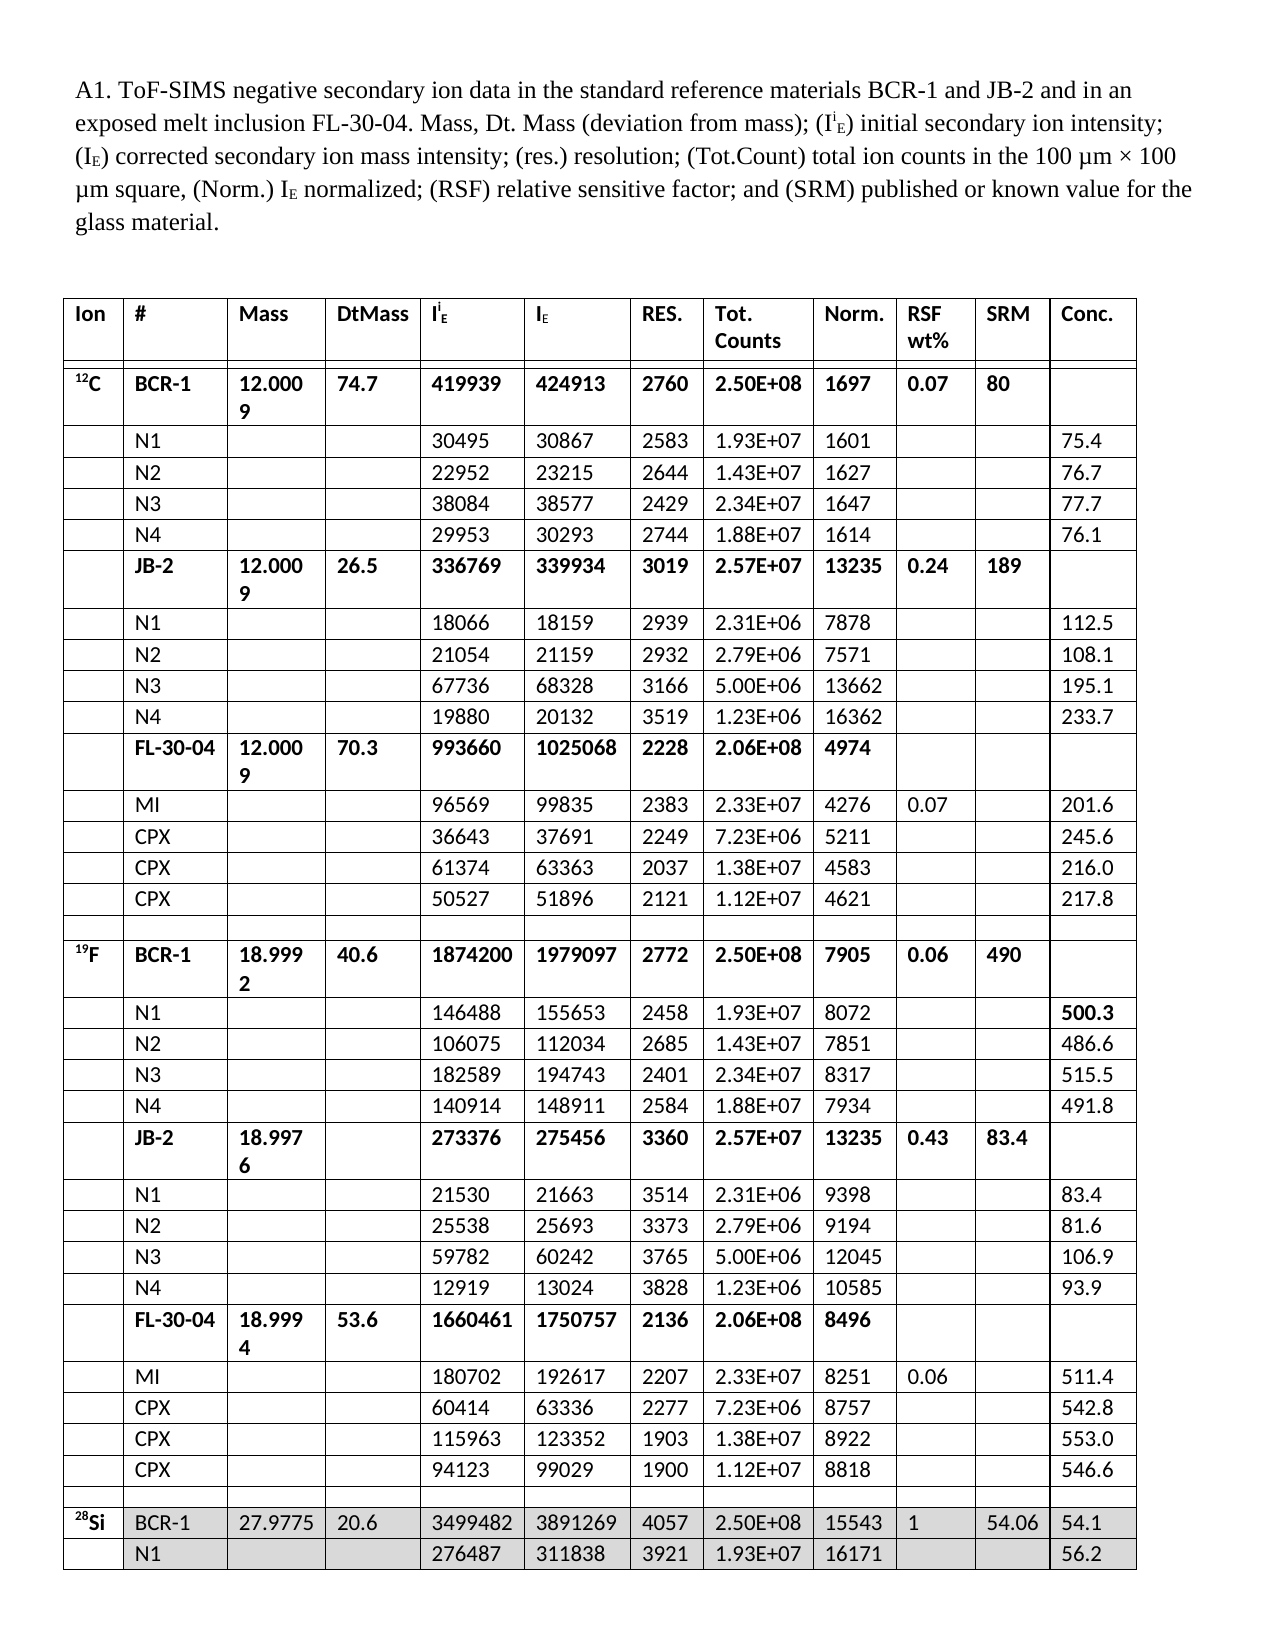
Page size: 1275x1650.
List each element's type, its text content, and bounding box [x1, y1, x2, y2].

table_cell CPX [124, 822, 227, 852]
table_cell 2136 [631, 1305, 703, 1361]
table_cell 8317 [814, 1060, 896, 1090]
table_cell [64, 884, 123, 914]
table_cell 189 [976, 551, 1049, 607]
table_cell 1.88E+07 [704, 520, 813, 550]
table_cell [228, 361, 325, 368]
table_cell [228, 1539, 325, 1569]
table_cell 38577 [525, 489, 630, 519]
table_cell 12919 [421, 1274, 524, 1304]
table_cell [228, 458, 325, 488]
table_cell 486.6 [1051, 1029, 1136, 1059]
table_cell 542.8 [1051, 1393, 1136, 1423]
table_cell 2249 [631, 822, 703, 852]
table_cell 12.0009 [228, 369, 325, 425]
table_cell 60242 [525, 1242, 630, 1272]
table_cell 2383 [631, 791, 703, 821]
table_cell [704, 361, 813, 368]
table_cell [64, 1242, 123, 1272]
table_cell [64, 1456, 123, 1486]
table_cell 2401 [631, 1060, 703, 1090]
table_cell 419939 [421, 369, 524, 425]
table_cell 21663 [525, 1180, 630, 1210]
table_cell N1 [124, 609, 227, 639]
table_cell 1.93E+07 [704, 426, 813, 457]
table_cell [228, 1362, 325, 1392]
table_cell 99835 [525, 791, 630, 821]
table_cell [976, 1456, 1049, 1486]
table_cell 5.00E+06 [704, 1242, 813, 1272]
table_cell 216.0 [1051, 853, 1136, 883]
table_cell [897, 1211, 975, 1241]
table_cell [897, 361, 975, 368]
table_cell FL-30-04 [124, 734, 227, 789]
table_cell 2.33E+07 [704, 1362, 813, 1392]
table_cell 2772 [631, 941, 703, 997]
table_cell 1614 [814, 520, 896, 550]
table_cell [897, 1060, 975, 1090]
table_cell 993660 [421, 734, 524, 789]
table_cell 40.6 [326, 941, 420, 997]
table_cell 1.93E+07 [704, 1539, 813, 1569]
table_cell CPX [124, 884, 227, 914]
table_cell 4583 [814, 853, 896, 883]
table_cell 1697 [814, 369, 896, 425]
table_cell 16362 [814, 702, 896, 732]
table_cell 3514 [631, 1180, 703, 1210]
table_cell [326, 853, 420, 883]
table_cell 2.31E+06 [704, 1180, 813, 1210]
table_cell 21530 [421, 1180, 524, 1210]
table_cell [897, 609, 975, 639]
table_cell [64, 1091, 123, 1122]
table_cell 22952 [421, 458, 524, 488]
table_cell N1 [124, 998, 227, 1028]
table_cell 7934 [814, 1091, 896, 1122]
table_cell [326, 609, 420, 639]
table_cell 276487 [421, 1539, 524, 1569]
table_cell 2458 [631, 998, 703, 1028]
table_cell [64, 702, 123, 732]
table_cell 2932 [631, 640, 703, 670]
table_cell [897, 1393, 975, 1423]
table_cell [228, 489, 325, 519]
table_cell [64, 609, 123, 639]
table_cell [228, 1393, 325, 1423]
table_cell 83.4 [1051, 1180, 1136, 1210]
table_cell 2744 [631, 520, 703, 550]
table_cell [976, 853, 1049, 883]
table_cell [64, 822, 123, 852]
table_cell 9398 [814, 1180, 896, 1210]
table_cell [326, 1362, 420, 1392]
table_cell [897, 734, 975, 789]
table_cell 106.9 [1051, 1242, 1136, 1272]
table_cell [228, 791, 325, 821]
table_cell [326, 1424, 420, 1454]
table_cell [1051, 941, 1136, 997]
table_cell [1051, 916, 1136, 939]
table_cell 13235 [814, 1123, 896, 1179]
table_cell [976, 884, 1049, 914]
table_cell 2.79E+06 [704, 640, 813, 670]
table_cell 20132 [525, 702, 630, 732]
table_cell [814, 361, 896, 368]
table_cell [897, 998, 975, 1028]
table_cell 19F [64, 941, 123, 997]
table_cell 54.1 [1051, 1508, 1136, 1538]
table_cell [228, 520, 325, 550]
table_cell [64, 998, 123, 1028]
table_cell 19880 [421, 702, 524, 732]
table_cell [228, 1060, 325, 1090]
table_cell 2429 [631, 489, 703, 519]
table_cell [228, 1242, 325, 1272]
table_cell 3360 [631, 1123, 703, 1179]
table_cell 54.06 [976, 1508, 1049, 1538]
table_cell [897, 702, 975, 732]
table_cell [976, 822, 1049, 852]
table_cell 233.7 [1051, 702, 1136, 732]
table_cell [631, 1487, 703, 1507]
table_cell [525, 916, 630, 939]
table_cell [64, 1305, 123, 1361]
table_cell [326, 640, 420, 670]
table_cell [1051, 1305, 1136, 1361]
table_cell [124, 1487, 227, 1507]
table_cell 27.9775 [228, 1508, 325, 1538]
table_cell [228, 1029, 325, 1059]
table_cell [897, 1091, 975, 1122]
table_cell [976, 1242, 1049, 1272]
table_cell [976, 702, 1049, 732]
table_cell [326, 1029, 420, 1059]
table_cell 94123 [421, 1456, 524, 1486]
table_cell N2 [124, 1029, 227, 1059]
table_cell 3765 [631, 1242, 703, 1272]
table_cell 13235 [814, 551, 896, 607]
table_cell [976, 791, 1049, 821]
table_cell [64, 1274, 123, 1304]
table_cell [976, 671, 1049, 701]
table_cell 16171 [814, 1539, 896, 1569]
table_cell [326, 1539, 420, 1569]
table_cell [897, 489, 975, 519]
table_cell 13024 [525, 1274, 630, 1304]
table_cell [64, 1211, 123, 1241]
table_cell [64, 640, 123, 670]
table_cell 50527 [421, 884, 524, 914]
table_cell 51896 [525, 884, 630, 914]
table_header IiE [421, 299, 524, 360]
table_cell 1627 [814, 458, 896, 488]
table_cell [897, 426, 975, 457]
table_cell [228, 1180, 325, 1210]
table_cell 2760 [631, 369, 703, 425]
table_cell 8072 [814, 998, 896, 1028]
table_cell [976, 998, 1049, 1028]
table_cell 2.31E+06 [704, 609, 813, 639]
table_cell CPX [124, 1424, 227, 1454]
table_header RES. [631, 299, 703, 360]
table_cell [976, 1274, 1049, 1304]
table_cell 140914 [421, 1091, 524, 1122]
table_cell 68328 [525, 671, 630, 701]
table_cell 7878 [814, 609, 896, 639]
table_cell [228, 609, 325, 639]
table_cell [64, 361, 123, 368]
table_cell [897, 1305, 975, 1361]
table_cell 7905 [814, 941, 896, 997]
table_cell 61374 [421, 853, 524, 883]
table_cell 99029 [525, 1456, 630, 1486]
table_cell 1.43E+07 [704, 1029, 813, 1059]
table_cell 500.3 [1051, 998, 1136, 1028]
table_header Norm. [814, 299, 896, 360]
table_header Ion [64, 299, 123, 360]
table_cell 491.8 [1051, 1091, 1136, 1122]
table_cell 8818 [814, 1456, 896, 1486]
table_cell N3 [124, 489, 227, 519]
table_cell [228, 1274, 325, 1304]
table_cell 511.4 [1051, 1362, 1136, 1392]
table_cell [1051, 1487, 1136, 1507]
table_cell 106075 [421, 1029, 524, 1059]
table_cell [228, 998, 325, 1028]
table_cell [704, 1487, 813, 1507]
table_cell 30867 [525, 426, 630, 457]
table_cell [897, 520, 975, 550]
table_cell 29953 [421, 520, 524, 550]
table_cell [228, 853, 325, 883]
table_cell 1874200 [421, 941, 524, 997]
table_cell [897, 1424, 975, 1454]
table_cell 1903 [631, 1424, 703, 1454]
table_cell 53.6 [326, 1305, 420, 1361]
table_cell 26.5 [326, 551, 420, 607]
table_cell [326, 1180, 420, 1210]
table_cell 194743 [525, 1060, 630, 1090]
table_cell [228, 1091, 325, 1122]
table_cell 2.57E+07 [704, 1123, 813, 1179]
table_cell 81.6 [1051, 1211, 1136, 1241]
table_cell 2939 [631, 609, 703, 639]
table_cell 9194 [814, 1211, 896, 1241]
table_cell 25538 [421, 1211, 524, 1241]
table_cell 38084 [421, 489, 524, 519]
table_cell [326, 1393, 420, 1423]
table_cell [421, 1487, 524, 1507]
table_cell 93.9 [1051, 1274, 1136, 1304]
table_cell [64, 916, 123, 939]
table_cell [976, 520, 1049, 550]
table_cell [976, 458, 1049, 488]
table_cell 1025068 [525, 734, 630, 789]
table_cell [228, 640, 325, 670]
table_cell [326, 489, 420, 519]
table_cell 112034 [525, 1029, 630, 1059]
table_cell 18.9994 [228, 1305, 325, 1361]
table_cell 2.33E+07 [704, 791, 813, 821]
table_cell 7.23E+06 [704, 1393, 813, 1423]
table_cell [228, 916, 325, 939]
table_cell [64, 426, 123, 457]
table_cell [326, 458, 420, 488]
table_cell [814, 1487, 896, 1507]
table_cell 192617 [525, 1362, 630, 1392]
table_cell 2583 [631, 426, 703, 457]
table_cell 1.93E+07 [704, 998, 813, 1028]
table_cell 56.2 [1051, 1539, 1136, 1569]
table_cell [64, 551, 123, 607]
table_cell 23215 [525, 458, 630, 488]
table_cell 146488 [421, 998, 524, 1028]
table_cell 8251 [814, 1362, 896, 1392]
table_cell 273376 [421, 1123, 524, 1179]
table_cell 336769 [421, 551, 524, 607]
table_cell [976, 916, 1049, 939]
table_header SRM [976, 299, 1049, 360]
table_cell 1.38E+07 [704, 853, 813, 883]
table_cell 1660461 [421, 1305, 524, 1361]
table_cell [124, 916, 227, 939]
table_cell [228, 822, 325, 852]
table_cell [976, 1487, 1049, 1507]
table_cell 18.9992 [228, 941, 325, 997]
table_cell [326, 791, 420, 821]
table_cell [976, 1424, 1049, 1454]
table_cell 74.7 [326, 369, 420, 425]
table_cell [64, 520, 123, 550]
table_cell 2.06E+08 [704, 734, 813, 789]
table_cell [897, 916, 975, 939]
table_cell [976, 489, 1049, 519]
table_cell 5.00E+06 [704, 671, 813, 701]
table_cell 80 [976, 369, 1049, 425]
table_cell 2.57E+07 [704, 551, 813, 607]
table_cell 3373 [631, 1211, 703, 1241]
table_cell 0.07 [897, 791, 975, 821]
table_cell [897, 1242, 975, 1272]
table_cell 108.1 [1051, 640, 1136, 670]
table_cell 155653 [525, 998, 630, 1028]
table_cell [897, 640, 975, 670]
table_cell [64, 734, 123, 789]
table_cell 3519 [631, 702, 703, 732]
table_cell [326, 702, 420, 732]
table_cell 245.6 [1051, 822, 1136, 852]
table_cell [1051, 361, 1136, 368]
table_cell CPX [124, 1393, 227, 1423]
table_cell [326, 1211, 420, 1241]
table_cell [326, 520, 420, 550]
table_cell FL-30-04 [124, 1305, 227, 1361]
table_header Conc. [1051, 299, 1136, 360]
table_cell 76.1 [1051, 520, 1136, 550]
table_cell 18159 [525, 609, 630, 639]
table_cell 21159 [525, 640, 630, 670]
table_cell 3891269 [525, 1508, 630, 1538]
table_cell N4 [124, 1091, 227, 1122]
table_cell [64, 853, 123, 883]
table_cell JB-2 [124, 551, 227, 607]
table_cell 18066 [421, 609, 524, 639]
table_cell [326, 884, 420, 914]
table_cell [64, 458, 123, 488]
table_cell [326, 671, 420, 701]
table_cell [897, 458, 975, 488]
table_cell [64, 489, 123, 519]
table_cell [976, 609, 1049, 639]
table_cell 1647 [814, 489, 896, 519]
table_cell [814, 916, 896, 939]
table_cell JB-2 [124, 1123, 227, 1179]
table_cell 1.12E+07 [704, 884, 813, 914]
table_cell 63336 [525, 1393, 630, 1423]
table_cell BCR-1 [124, 1508, 227, 1538]
table_header Tot. Counts [704, 299, 813, 360]
table_cell 1.43E+07 [704, 458, 813, 488]
table_cell 70.3 [326, 734, 420, 789]
table_cell [976, 1393, 1049, 1423]
table_cell 4276 [814, 791, 896, 821]
table_cell 182589 [421, 1060, 524, 1090]
table_cell [64, 1424, 123, 1454]
table_cell N1 [124, 426, 227, 457]
table_cell 1.23E+06 [704, 702, 813, 732]
table_cell N4 [124, 702, 227, 732]
table_cell 115963 [421, 1424, 524, 1454]
table_cell 2.50E+08 [704, 941, 813, 997]
table_cell 25693 [525, 1211, 630, 1241]
table_header # [124, 299, 227, 360]
table_cell 7571 [814, 640, 896, 670]
table_cell [976, 1211, 1049, 1241]
table_cell N2 [124, 458, 227, 488]
table_cell 2.06E+08 [704, 1305, 813, 1361]
table_cell [1051, 551, 1136, 607]
table_header RSF wt% [897, 299, 975, 360]
table_cell N4 [124, 1274, 227, 1304]
table_cell 4974 [814, 734, 896, 789]
table_cell CPX [124, 853, 227, 883]
table_cell 30495 [421, 426, 524, 457]
table_cell 180702 [421, 1362, 524, 1392]
table_cell [897, 671, 975, 701]
table_cell 2228 [631, 734, 703, 789]
table_cell 8922 [814, 1424, 896, 1454]
table_cell N2 [124, 1211, 227, 1241]
table_header DtMass [326, 299, 420, 360]
table_cell [525, 361, 630, 368]
table_cell N3 [124, 1060, 227, 1090]
table_cell 12.0009 [228, 551, 325, 607]
table_cell [64, 1180, 123, 1210]
table_cell [326, 1274, 420, 1304]
table_cell 2121 [631, 884, 703, 914]
table_header Mass [228, 299, 325, 360]
table_cell [1051, 369, 1136, 425]
table_cell 12045 [814, 1242, 896, 1272]
table_cell 3828 [631, 1274, 703, 1304]
table_cell [228, 1487, 325, 1507]
table_cell 424913 [525, 369, 630, 425]
table_cell [976, 1180, 1049, 1210]
table_cell 195.1 [1051, 671, 1136, 701]
text A1. ToF-SIMS negative secondary ion data in the standard reference materials BCR-1 and JB-2 and in an exposed melt inclusion FL-30-04. Mass, Dt. Mass (deviation from mass); (IiE) initial secondary ion intensity; (IE) corrected secondary ion mass intensity; (res.) resolution; (Tot.Count) total ion counts in the 100 µm × 100 µm square, (Norm.) IE normalized; (RSF) relative sensitive factor; and (SRM) published or known value for the glass material. [75, 75, 1200, 236]
table_cell 12.0009 [228, 734, 325, 789]
table_cell 2277 [631, 1393, 703, 1423]
table_cell 0.24 [897, 551, 975, 607]
table_cell BCR-1 [124, 369, 227, 425]
table_cell [897, 1180, 975, 1210]
table_cell 1750757 [525, 1305, 630, 1361]
table_cell 275456 [525, 1123, 630, 1179]
table_cell 8496 [814, 1305, 896, 1361]
table_cell 311838 [525, 1539, 630, 1569]
table_cell 36643 [421, 822, 524, 852]
table_cell 21054 [421, 640, 524, 670]
table_cell 63363 [525, 853, 630, 883]
table_cell 0.06 [897, 1362, 975, 1392]
table_cell 28Si [64, 1508, 123, 1538]
table_cell 13662 [814, 671, 896, 701]
table_cell 2.79E+06 [704, 1211, 813, 1241]
table_cell [976, 361, 1049, 368]
table_cell [64, 671, 123, 701]
table_cell 60414 [421, 1393, 524, 1423]
table_cell CPX [124, 1456, 227, 1486]
table_cell 0.43 [897, 1123, 975, 1179]
table_cell 1.23E+06 [704, 1274, 813, 1304]
table_cell [124, 361, 227, 368]
table_cell [326, 361, 420, 368]
table_cell [326, 426, 420, 457]
table_cell 59782 [421, 1242, 524, 1272]
table_cell 2.50E+08 [704, 1508, 813, 1538]
table_cell [421, 916, 524, 939]
table_cell 1900 [631, 1456, 703, 1486]
table_cell [897, 1539, 975, 1569]
table_cell 2.34E+07 [704, 489, 813, 519]
table_cell 8757 [814, 1393, 896, 1423]
table_cell [228, 1211, 325, 1241]
table_cell [64, 1362, 123, 1392]
table_cell 7.23E+06 [704, 822, 813, 852]
table_cell 37691 [525, 822, 630, 852]
table_cell 3019 [631, 551, 703, 607]
table_cell 4057 [631, 1508, 703, 1538]
table_cell 1.38E+07 [704, 1424, 813, 1454]
table_cell [976, 1305, 1049, 1361]
table_cell [976, 1029, 1049, 1059]
table_cell 2.50E+08 [704, 369, 813, 425]
table_cell 0.07 [897, 369, 975, 425]
table_cell 30293 [525, 520, 630, 550]
table_cell 553.0 [1051, 1424, 1136, 1454]
table_cell [897, 822, 975, 852]
table_cell 515.5 [1051, 1060, 1136, 1090]
table_cell 546.6 [1051, 1456, 1136, 1486]
table_cell [1051, 734, 1136, 789]
table_cell 0.06 [897, 941, 975, 997]
table_cell 148911 [525, 1091, 630, 1122]
table_cell 18.9976 [228, 1123, 325, 1179]
table_cell [64, 1029, 123, 1059]
table_cell 83.4 [976, 1123, 1049, 1179]
table_cell N3 [124, 671, 227, 701]
table_cell [326, 1242, 420, 1272]
table_cell 1.88E+07 [704, 1091, 813, 1122]
table_cell 2584 [631, 1091, 703, 1122]
table_cell 201.6 [1051, 791, 1136, 821]
table_cell N3 [124, 1242, 227, 1272]
table_cell 123352 [525, 1424, 630, 1454]
table_cell [976, 734, 1049, 789]
table_cell [976, 1060, 1049, 1090]
table_cell [326, 998, 420, 1028]
table_cell BCR-1 [124, 941, 227, 997]
table_cell [897, 1029, 975, 1059]
table_cell 1 [897, 1508, 975, 1538]
table_cell 1.12E+07 [704, 1456, 813, 1486]
table_cell 2207 [631, 1362, 703, 1392]
table_cell [228, 426, 325, 457]
table_cell 5211 [814, 822, 896, 852]
table_cell [64, 1539, 123, 1569]
table_cell 96569 [421, 791, 524, 821]
table_cell N4 [124, 520, 227, 550]
table_cell [64, 1487, 123, 1507]
table_cell N1 [124, 1539, 227, 1569]
table_cell [976, 1091, 1049, 1122]
table_cell [228, 1456, 325, 1486]
table_cell [228, 702, 325, 732]
table_cell [228, 671, 325, 701]
table_cell 2644 [631, 458, 703, 488]
table_cell [897, 1274, 975, 1304]
table_cell [897, 853, 975, 883]
table_cell 77.7 [1051, 489, 1136, 519]
table_cell [897, 1456, 975, 1486]
table_cell [897, 884, 975, 914]
table_cell 67736 [421, 671, 524, 701]
table_cell N1 [124, 1180, 227, 1210]
table_cell 3921 [631, 1539, 703, 1569]
table_cell 12C [64, 369, 123, 425]
table_cell [326, 1123, 420, 1179]
table_cell [704, 916, 813, 939]
table_cell 20.6 [326, 1508, 420, 1538]
table_cell [976, 640, 1049, 670]
table_cell [1051, 1123, 1136, 1179]
table_cell 76.7 [1051, 458, 1136, 488]
table_cell MI [124, 1362, 227, 1392]
table_cell 490 [976, 941, 1049, 997]
table_cell 3499482 [421, 1508, 524, 1538]
table_cell N2 [124, 640, 227, 670]
table_cell 112.5 [1051, 609, 1136, 639]
table_cell [64, 791, 123, 821]
table_cell [326, 1456, 420, 1486]
table_cell [326, 1091, 420, 1122]
table_cell [326, 1487, 420, 1507]
table_cell [228, 884, 325, 914]
table_cell [326, 916, 420, 939]
table_cell [976, 1362, 1049, 1392]
table_cell [897, 1487, 975, 1507]
table_cell [631, 361, 703, 368]
table_cell [631, 916, 703, 939]
table_cell [976, 1539, 1049, 1569]
table_cell [976, 426, 1049, 457]
table_cell 75.4 [1051, 426, 1136, 457]
table_header IE [525, 299, 630, 360]
table_cell 3166 [631, 671, 703, 701]
table_cell [525, 1487, 630, 1507]
table_cell 7851 [814, 1029, 896, 1059]
table_cell 2037 [631, 853, 703, 883]
table_cell [228, 1424, 325, 1454]
table_cell [64, 1060, 123, 1090]
table_cell [326, 1060, 420, 1090]
table_cell [64, 1393, 123, 1423]
table_cell 10585 [814, 1274, 896, 1304]
table_cell 1979097 [525, 941, 630, 997]
table_cell 2685 [631, 1029, 703, 1059]
table_cell [421, 361, 524, 368]
table_cell 4621 [814, 884, 896, 914]
table_cell [64, 1123, 123, 1179]
table_cell MI [124, 791, 227, 821]
table_cell 217.8 [1051, 884, 1136, 914]
table_cell [326, 822, 420, 852]
table_cell 2.34E+07 [704, 1060, 813, 1090]
table_cell 1601 [814, 426, 896, 457]
table_cell 339934 [525, 551, 630, 607]
table_cell 15543 [814, 1508, 896, 1538]
